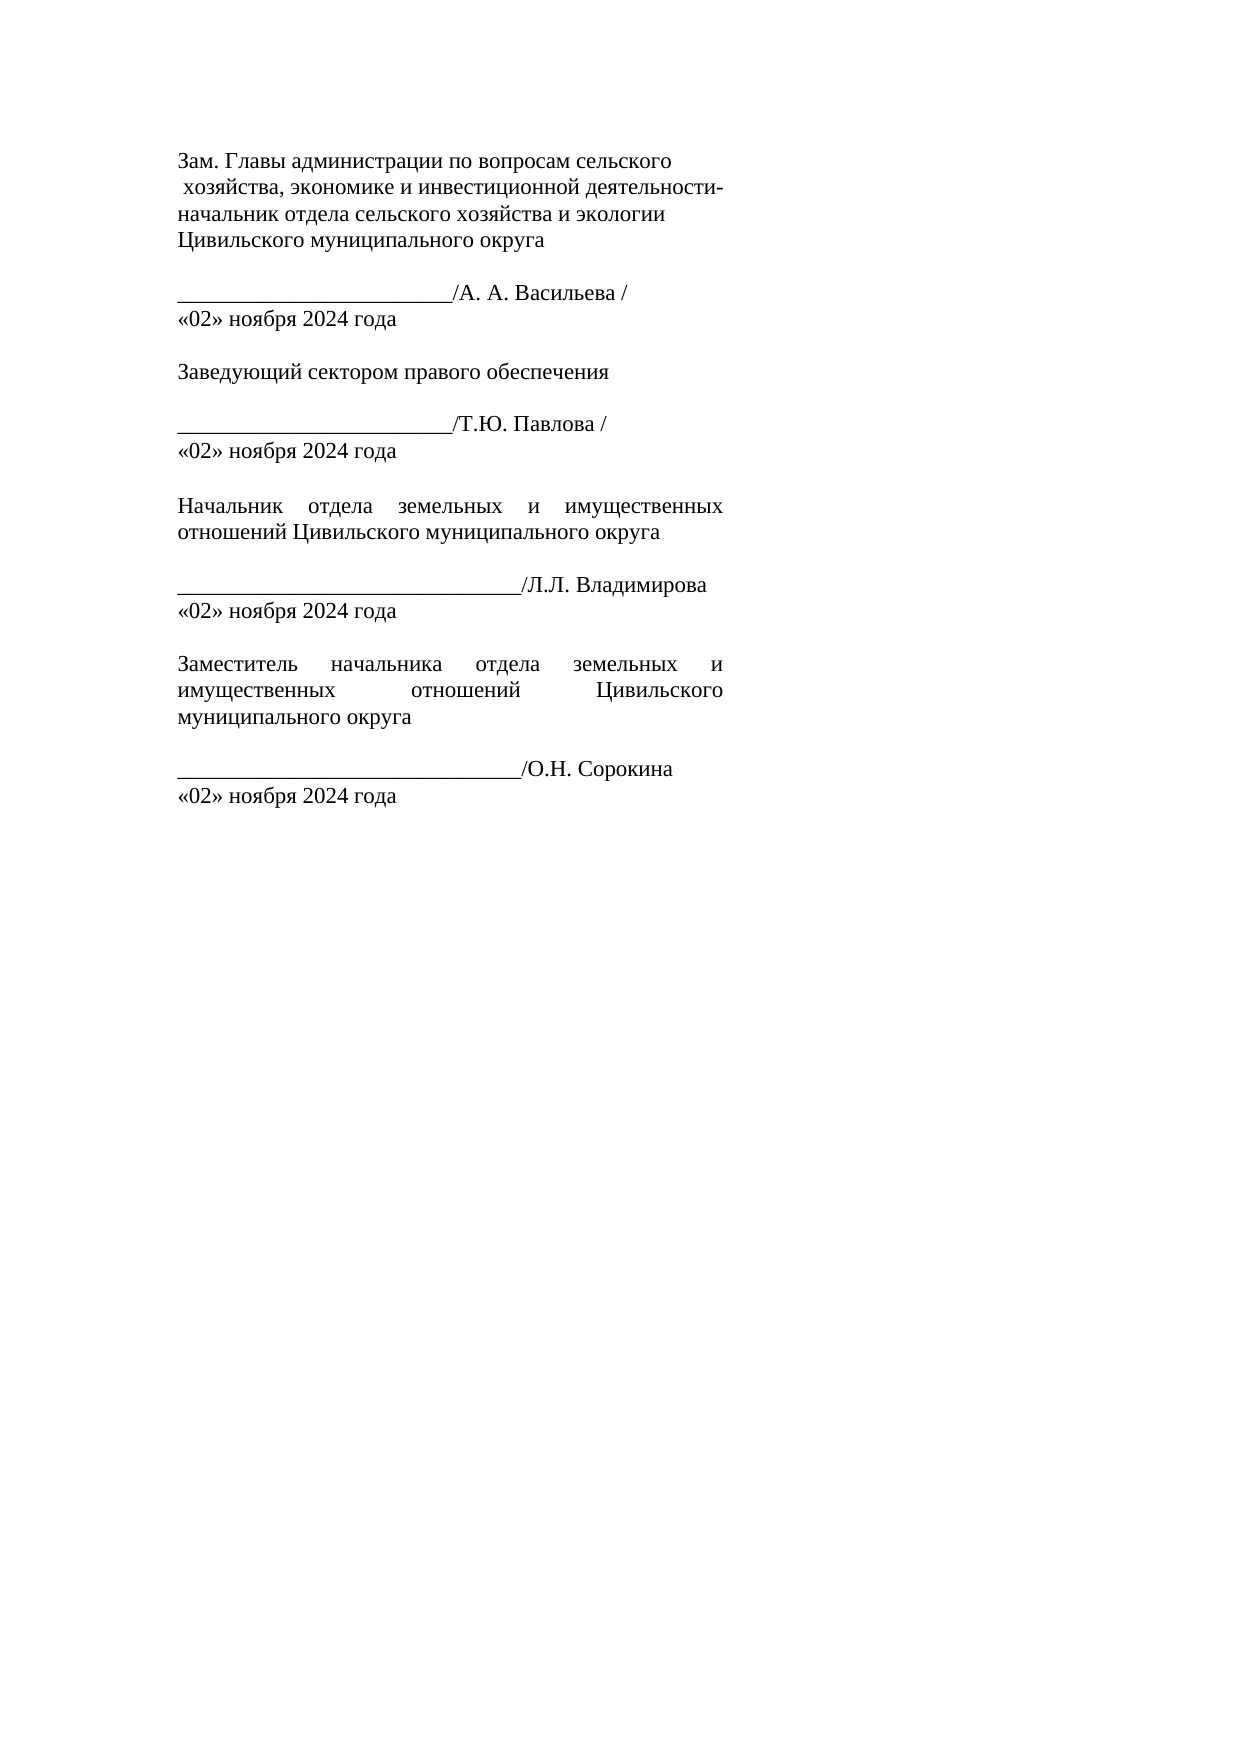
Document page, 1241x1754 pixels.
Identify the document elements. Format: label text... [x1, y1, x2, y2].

text ______________________________/Л.Л. Владимирова [177, 571, 724, 597]
text «02» ноября 2024 года [177, 437, 724, 463]
text «02» ноября 2024 года [177, 305, 724, 331]
text Цивильского муниципального округа [177, 226, 1152, 252]
text Зам. Главы администрации по вопросам сельского [177, 147, 1152, 173]
text «02» ноября 2024 года [177, 782, 724, 808]
text Начальник отдела земельных и имущественных отношений Цивильского муниципального округа [177, 492, 724, 544]
text «02» ноября 2024 года [177, 597, 724, 624]
text хозяйства, экономике и инвестиционной деятельности- [177, 173, 1152, 199]
text начальник отдела сельского хозяйства и экологии [177, 199, 1152, 226]
text ________________________/Т.Ю. Павлова / [177, 410, 673, 437]
text Заместитель начальника отдела земельных и имущественных отношений Цивильского муниципального округа [177, 650, 724, 729]
text ______________________________/О.Н. Сорокина [177, 755, 724, 782]
text ________________________/А. А. Васильева / [177, 279, 673, 305]
text Заведующий сектором правого обеспечения [177, 358, 673, 384]
